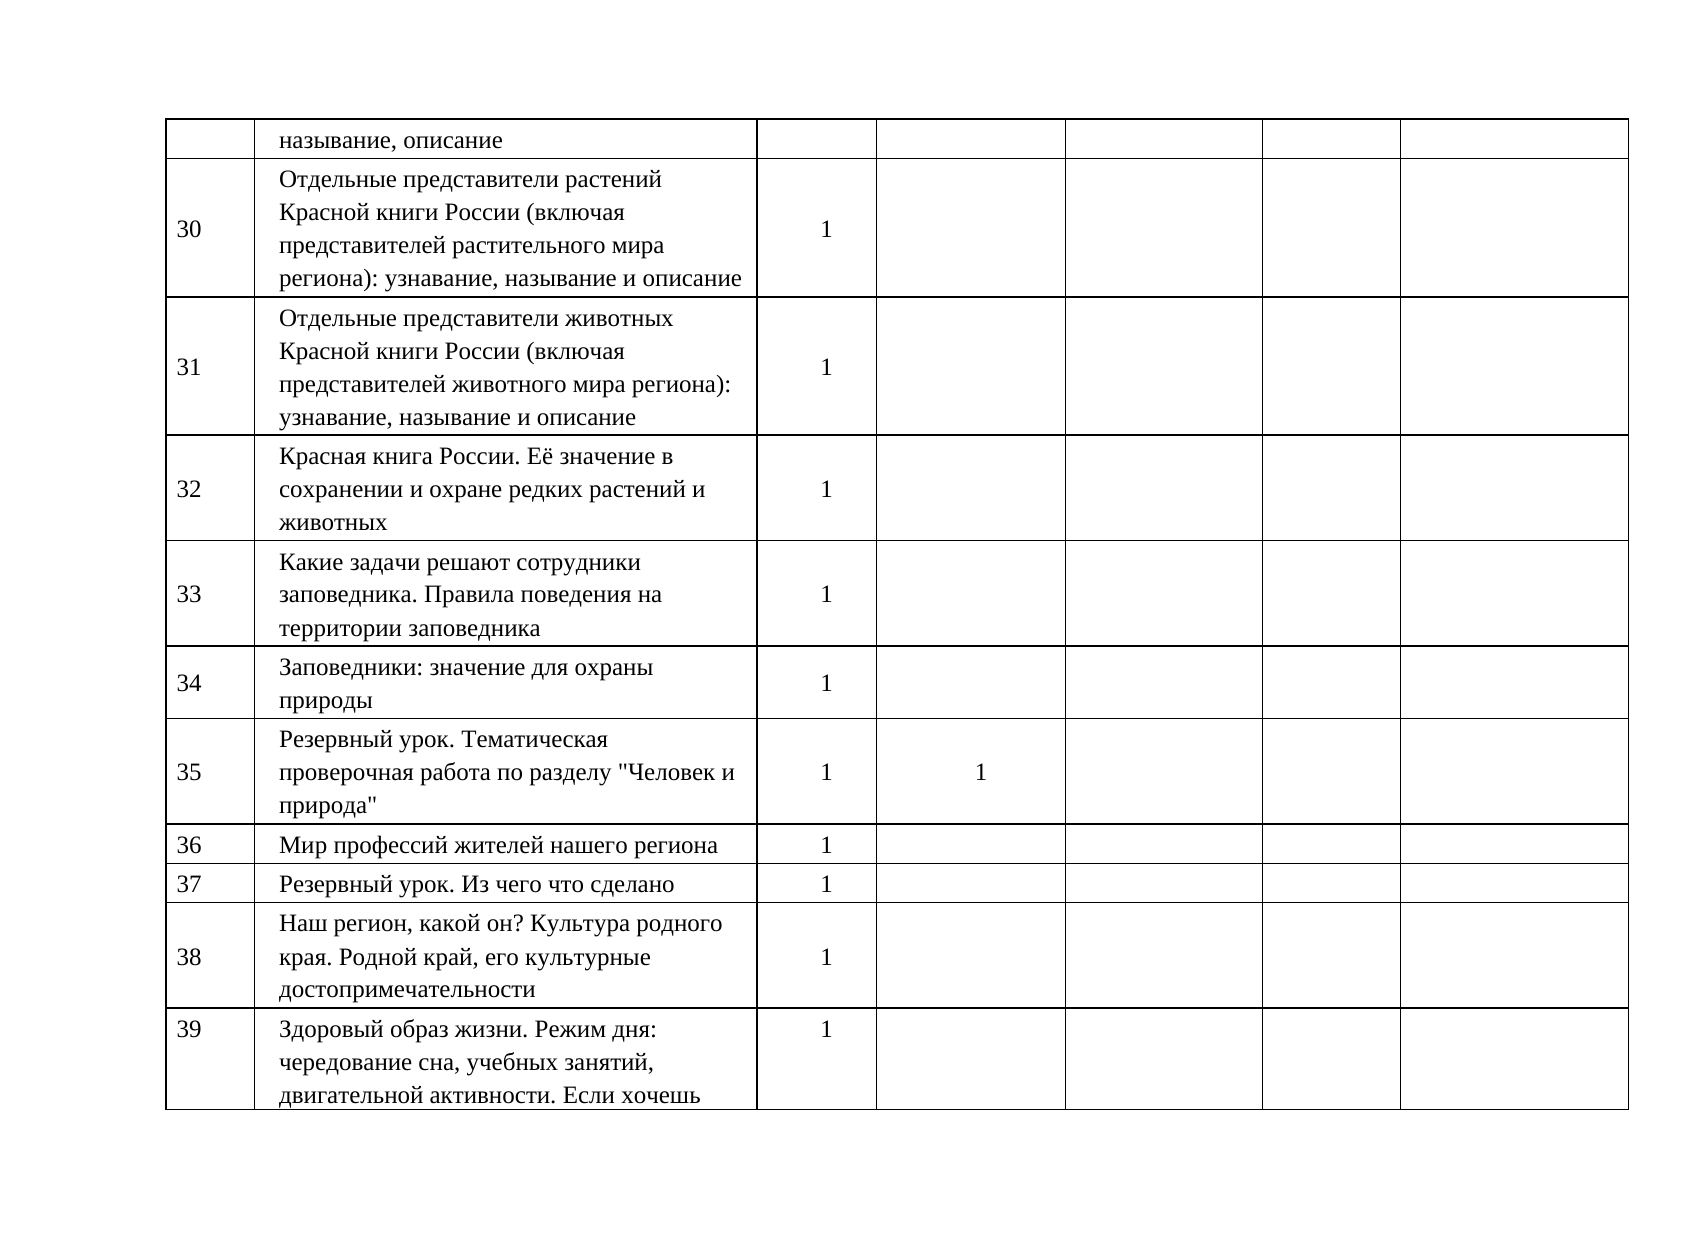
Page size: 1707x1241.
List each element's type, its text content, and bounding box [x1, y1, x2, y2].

table_cell 30 [167, 159, 254, 296]
table_cell [877, 159, 1065, 296]
table_cell 1 [758, 120, 876, 157]
table_cell [1263, 298, 1400, 434]
table_cell [877, 864, 1065, 902]
table_cell [1263, 903, 1400, 1007]
table_cell [1263, 864, 1400, 902]
table_cell 33 [167, 541, 254, 645]
table_cell [1066, 298, 1262, 434]
table_cell Какие задачи решают сотрудники заповедника. Правила поведения на территории заповедника [255, 541, 756, 645]
table_cell [877, 436, 1065, 540]
table_cell [877, 541, 1065, 645]
table_cell 1 [758, 1009, 876, 1109]
table_cell [877, 298, 1065, 434]
table_cell [1066, 541, 1262, 645]
table_cell Резервный урок. Тематическая проверочная работа по разделу "Человек и природа" [255, 719, 756, 823]
table_cell [1401, 864, 1628, 902]
table_cell [1401, 825, 1628, 862]
table_cell [1066, 159, 1262, 296]
table_cell [1401, 159, 1628, 296]
table_cell [1066, 1009, 1262, 1109]
table_cell [1066, 436, 1262, 540]
table_cell [1263, 719, 1400, 823]
table_cell [1263, 541, 1400, 645]
table_cell [877, 120, 1065, 157]
table_cell 36 [167, 825, 254, 862]
table_cell 1 [758, 436, 876, 540]
table_cell Резервный урок. Из чего что сделано [255, 864, 756, 902]
table_cell Отдельные представители животных Красной книги России (включая представителей животного мира региона): узнавание, называние и описание [255, 298, 756, 434]
table_cell [1066, 825, 1262, 862]
table_cell Мир профессий жителей нашего региона [255, 825, 756, 862]
table_cell [1401, 1009, 1628, 1109]
table_cell [1066, 120, 1262, 157]
table_cell [1263, 647, 1400, 718]
table_cell 1 [758, 903, 876, 1007]
table_cell [1401, 120, 1628, 157]
table_cell 1 [758, 719, 876, 823]
table_cell 31 [167, 298, 254, 434]
table_cell [1401, 298, 1628, 434]
table_cell Наш регион, какой он? Культура родного края. Родной край, его культурные достопримечательности [255, 903, 756, 1007]
table_cell 1 [758, 159, 876, 296]
table_cell 34 [167, 647, 254, 718]
table_cell [1263, 159, 1400, 296]
table_cell 29 [167, 120, 254, 157]
table_cell [1401, 903, 1628, 1007]
table_cell 1 [758, 541, 876, 645]
table_cell 37 [167, 864, 254, 902]
table_cell [1066, 864, 1262, 902]
table_cell [877, 825, 1065, 862]
table_cell 38 [167, 903, 254, 1007]
table_cell [877, 903, 1065, 1007]
table_cell [1263, 436, 1400, 540]
table_cell 1 [758, 825, 876, 862]
table_cell 35 [167, 719, 254, 823]
table_cell [1401, 647, 1628, 718]
table_cell 1 [758, 647, 876, 718]
table_cell [1401, 719, 1628, 823]
table_cell Отдельные представители растений Красной книги России (включая представителей растительного мира региона): узнавание, называние и описание [255, 159, 756, 296]
table_cell [1066, 903, 1262, 1007]
table_cell [1066, 719, 1262, 823]
table_cell Заповедники: значение для охраны природы [255, 647, 756, 718]
table_cell Красная книга России. Её значение в сохранении и охране редких растений и животных [255, 436, 756, 540]
table_cell [1263, 120, 1400, 157]
table_cell [1066, 647, 1262, 718]
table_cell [255, 1009, 756, 1109]
table_cell [1263, 825, 1400, 862]
table_cell 32 [167, 436, 254, 540]
table_cell [1401, 541, 1628, 645]
table_cell 1 [758, 298, 876, 434]
table_cell [1401, 436, 1628, 540]
table_cell [877, 1009, 1065, 1109]
table_cell 39 [167, 1009, 254, 1109]
table_cell 1 [877, 719, 1065, 823]
table_cell [877, 647, 1065, 718]
table_cell [1263, 1009, 1400, 1109]
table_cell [255, 120, 756, 157]
table_cell 1 [758, 864, 876, 902]
